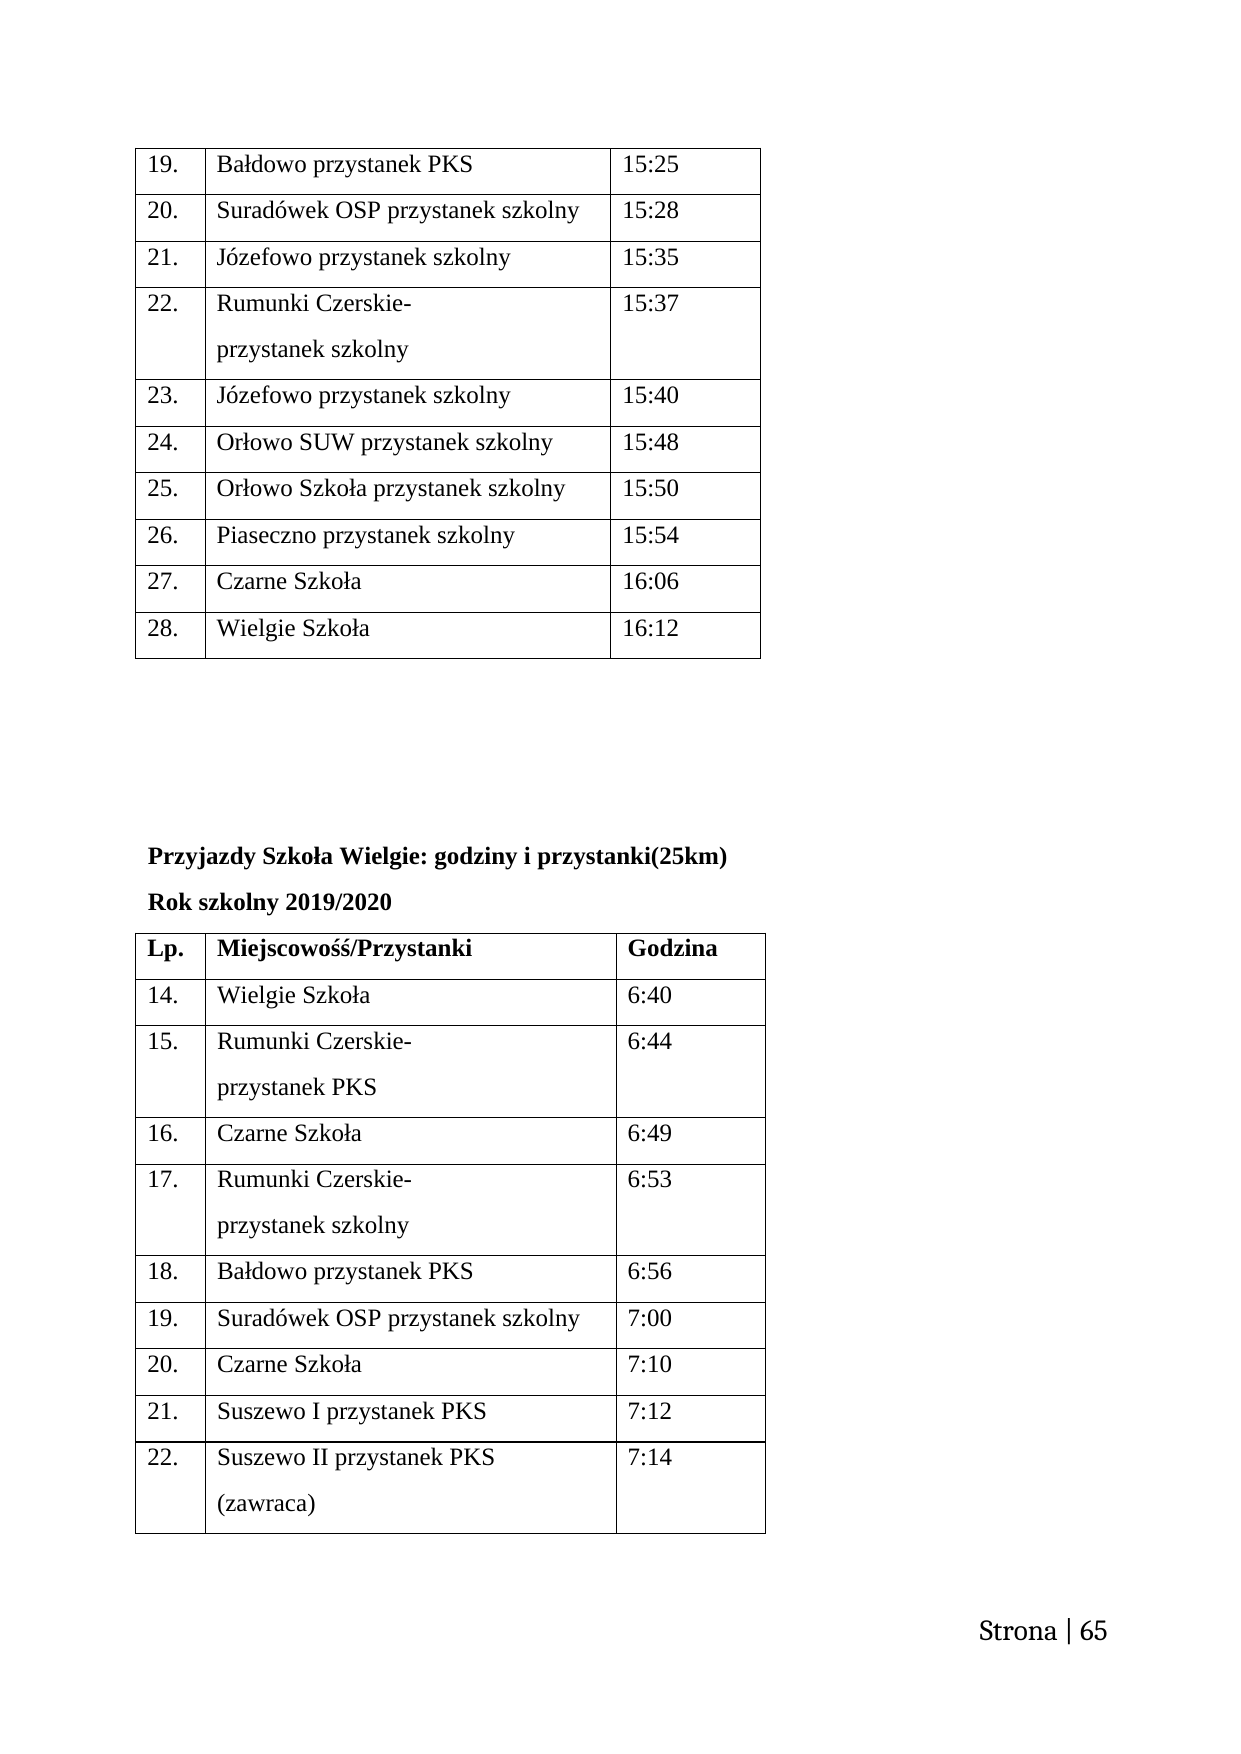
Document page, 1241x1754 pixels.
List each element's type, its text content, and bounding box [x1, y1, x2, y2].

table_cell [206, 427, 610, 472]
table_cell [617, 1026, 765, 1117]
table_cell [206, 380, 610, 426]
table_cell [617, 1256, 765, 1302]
text Przyjazdy Szkoła Wielgie: godziny i przystanki(25km) [148, 841, 1107, 870]
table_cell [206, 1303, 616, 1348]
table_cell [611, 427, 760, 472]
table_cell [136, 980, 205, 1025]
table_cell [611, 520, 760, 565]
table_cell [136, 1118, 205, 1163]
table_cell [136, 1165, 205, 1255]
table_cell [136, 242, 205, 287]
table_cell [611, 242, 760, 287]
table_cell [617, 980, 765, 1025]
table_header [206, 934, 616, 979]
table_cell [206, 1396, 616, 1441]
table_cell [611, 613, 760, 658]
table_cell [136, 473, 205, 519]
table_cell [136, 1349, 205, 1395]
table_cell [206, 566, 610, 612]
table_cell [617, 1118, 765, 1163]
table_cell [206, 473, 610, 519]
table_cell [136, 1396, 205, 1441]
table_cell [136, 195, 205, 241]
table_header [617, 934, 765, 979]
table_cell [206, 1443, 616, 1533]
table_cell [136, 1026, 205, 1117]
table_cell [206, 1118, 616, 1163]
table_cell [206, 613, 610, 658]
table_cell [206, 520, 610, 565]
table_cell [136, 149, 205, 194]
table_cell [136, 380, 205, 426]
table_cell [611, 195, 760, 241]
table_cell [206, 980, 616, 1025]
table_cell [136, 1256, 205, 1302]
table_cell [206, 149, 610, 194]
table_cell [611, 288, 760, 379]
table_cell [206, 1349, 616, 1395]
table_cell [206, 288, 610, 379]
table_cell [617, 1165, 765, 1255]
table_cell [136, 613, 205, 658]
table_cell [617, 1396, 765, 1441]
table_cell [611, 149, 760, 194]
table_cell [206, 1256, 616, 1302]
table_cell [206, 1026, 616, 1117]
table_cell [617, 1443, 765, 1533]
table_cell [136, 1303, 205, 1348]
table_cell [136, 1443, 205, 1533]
text Rok szkolny 2019/2020 [148, 887, 1107, 916]
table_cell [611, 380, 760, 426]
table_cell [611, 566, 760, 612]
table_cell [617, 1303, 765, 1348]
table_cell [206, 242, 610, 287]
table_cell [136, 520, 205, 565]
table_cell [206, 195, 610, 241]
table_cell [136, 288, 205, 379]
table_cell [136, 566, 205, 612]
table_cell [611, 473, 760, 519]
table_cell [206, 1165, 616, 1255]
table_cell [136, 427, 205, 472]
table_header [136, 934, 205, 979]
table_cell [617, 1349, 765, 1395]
